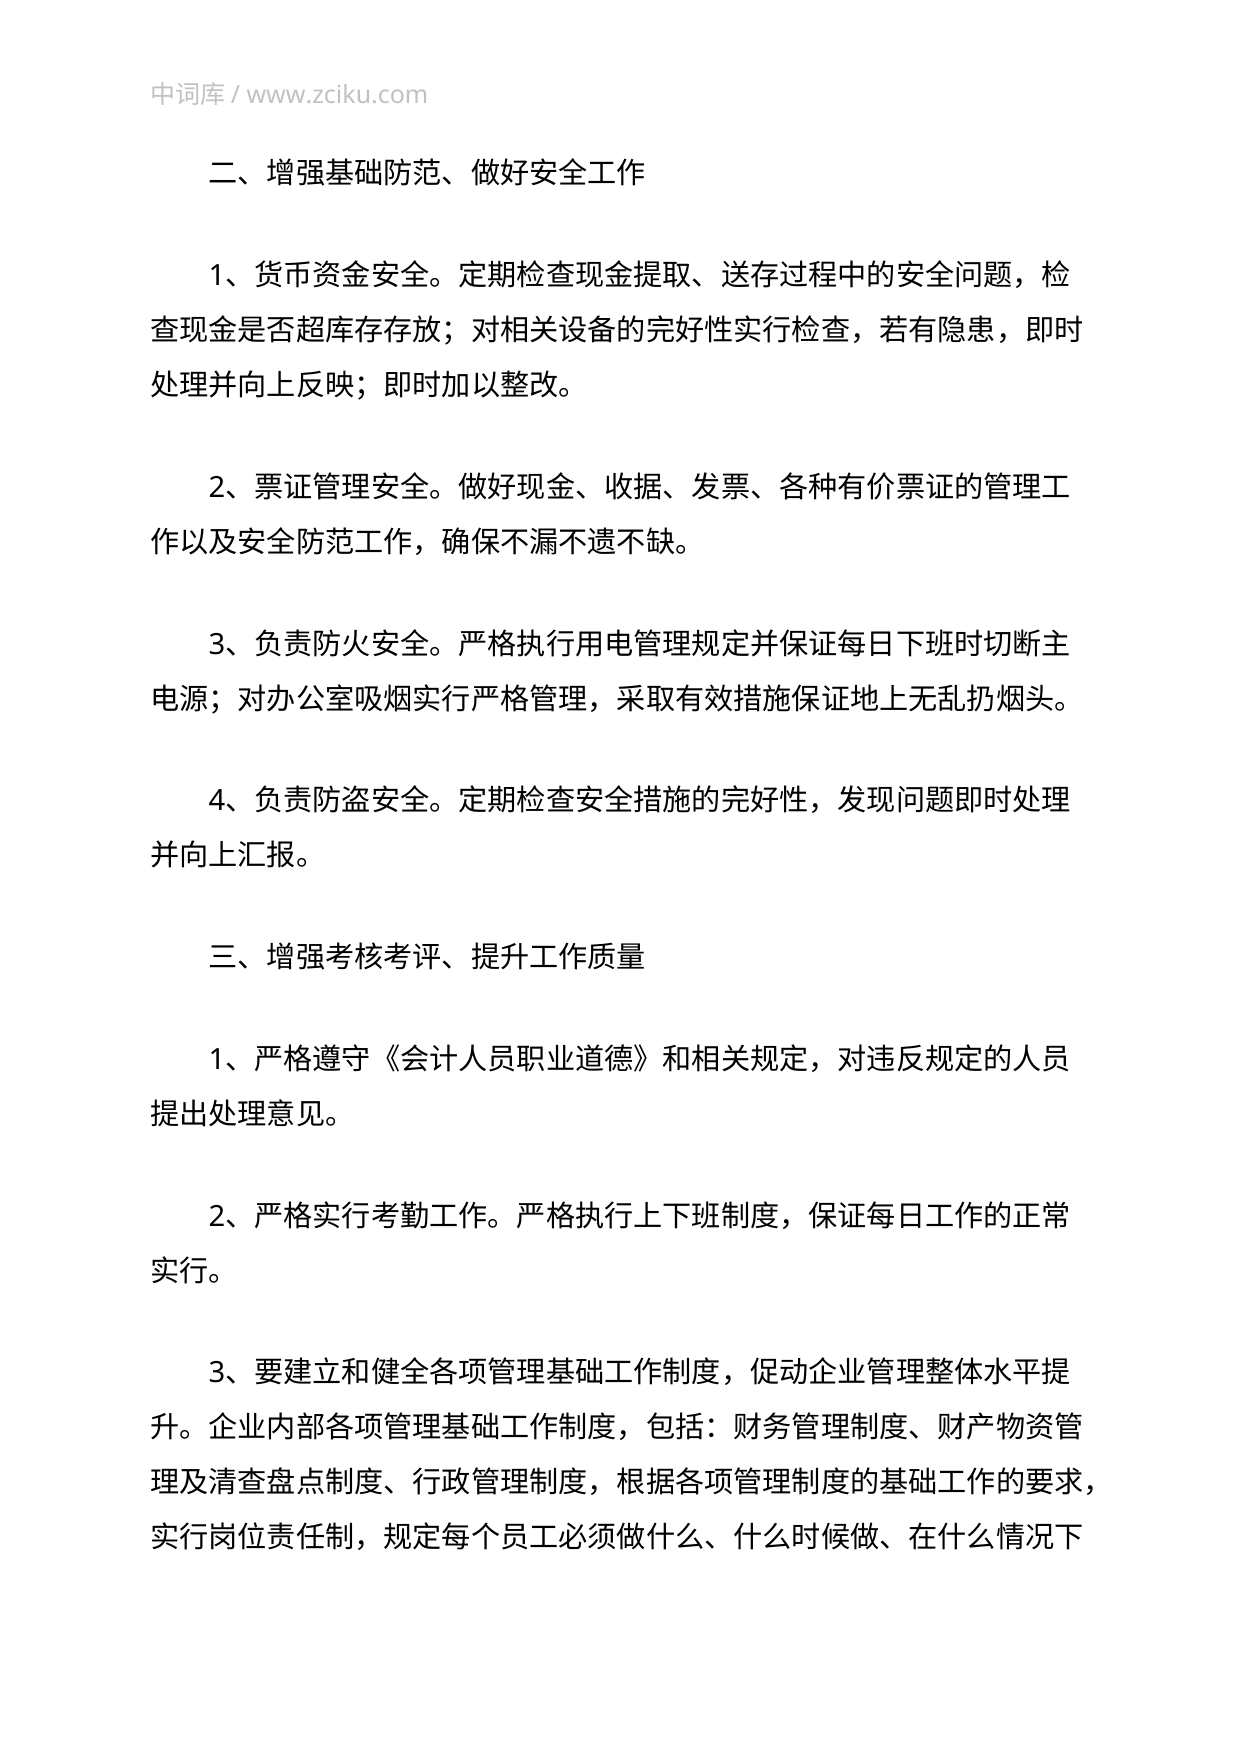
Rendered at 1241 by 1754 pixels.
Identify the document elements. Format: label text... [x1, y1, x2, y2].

text 二、增强基础防范、做好安全工作 [150, 150, 1090, 192]
text 3、负责防火安全。严格执行用电管理规定并保证每日下班时切断主电源；对办公室吸烟实行严格管理，采取有效措施保证地上无乱扔烟头。 [150, 620, 1090, 717]
text 4、负责防盗安全。定期检查安全措施的完好性，发现问题即时处理并向上汇报。 [150, 777, 1090, 874]
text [150, 1349, 1090, 1556]
text 2、严格实行考勤工作。严格执行上下班制度，保证每日工作的正常实行。 [150, 1192, 1090, 1289]
text 三、增强考核考评、提升工作质量 [150, 934, 1090, 976]
text 1、货币资金安全。定期检查现金提取、送存过程中的安全问题，检查现金是否超库存存放；对相关设备的完好性实行检查，若有隐患，即时处理并向上反映；即时加以整改。 [150, 252, 1090, 404]
text 2、票证管理安全。做好现金、收据、发票、各种有价票证的管理工作以及安全防范工作，确保不漏不遗不缺。 [150, 463, 1090, 561]
text 1、严格遵守《会计人员职业道德》和相关规定，对违反规定的人员提出处理意见。 [150, 1036, 1090, 1133]
